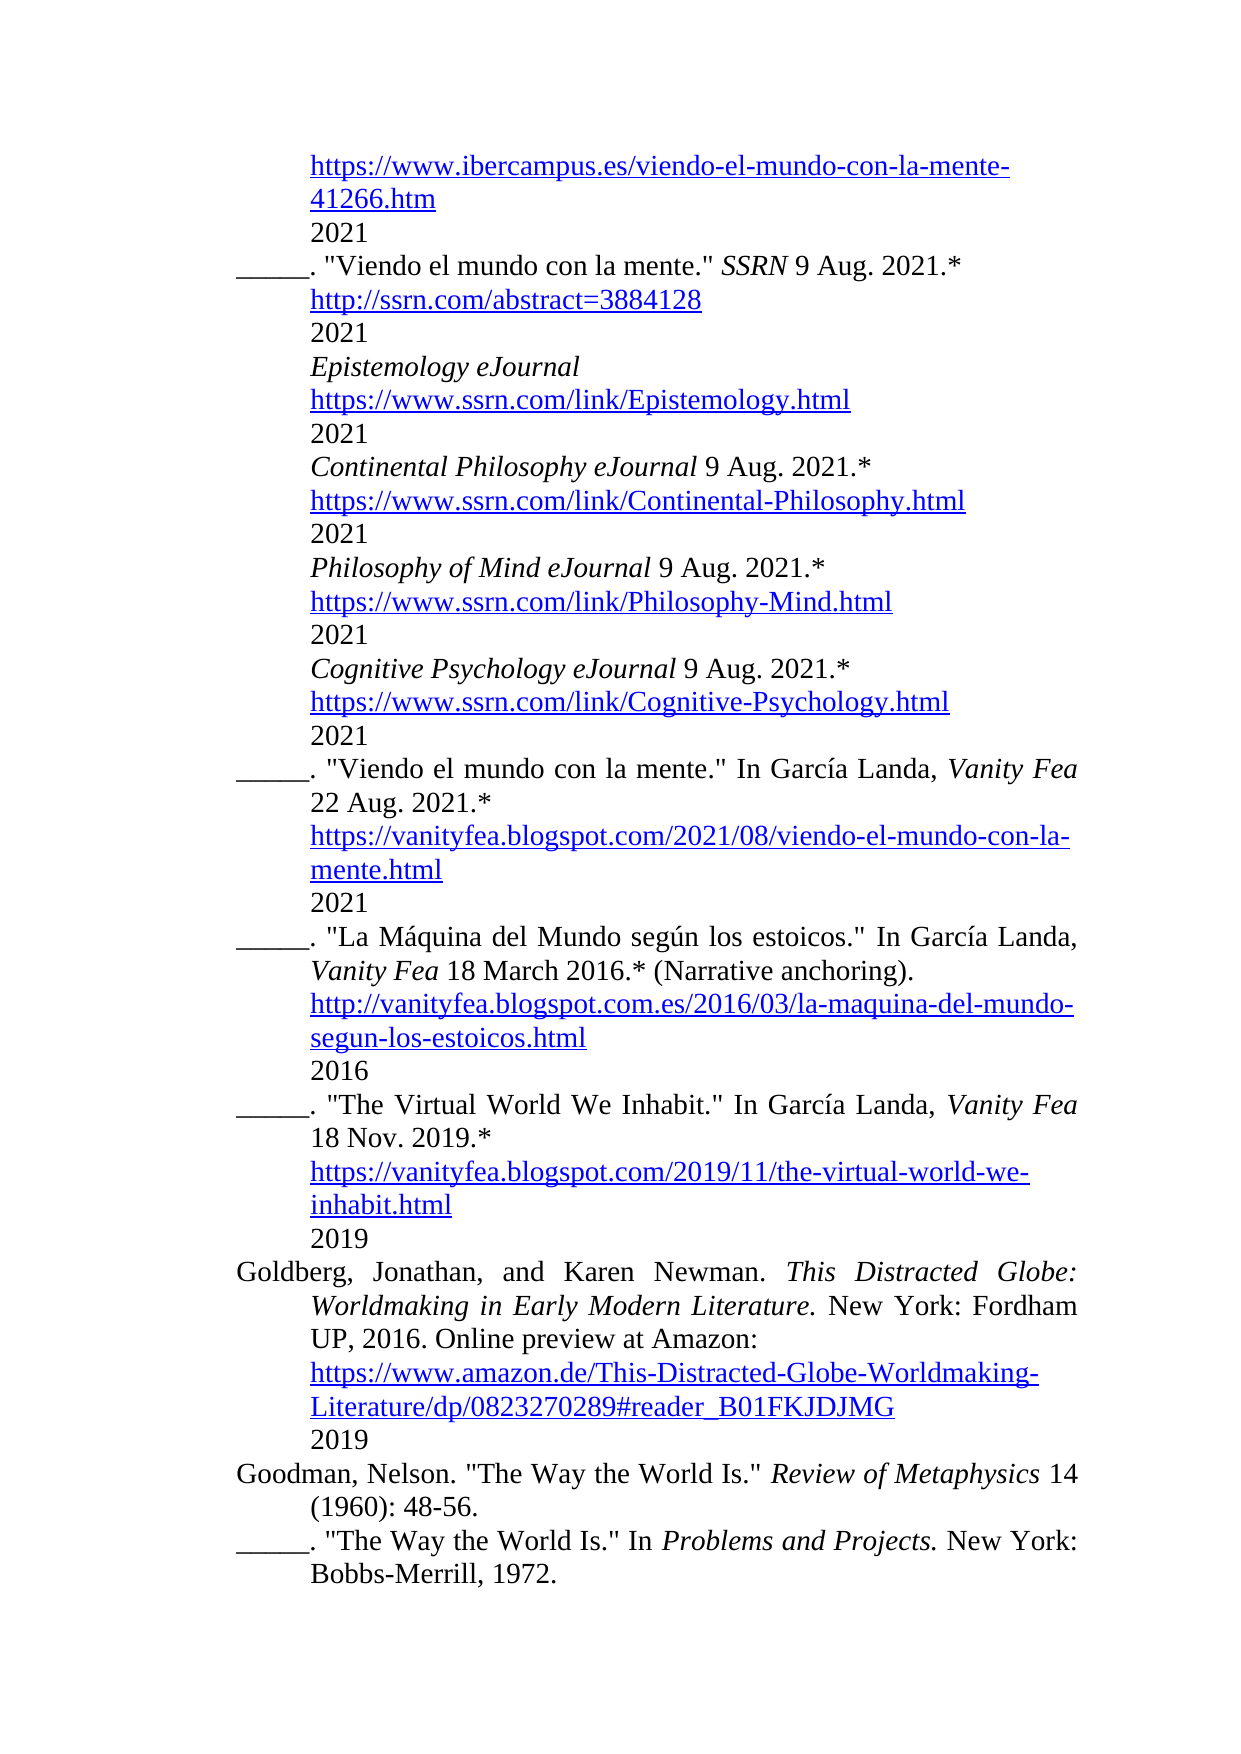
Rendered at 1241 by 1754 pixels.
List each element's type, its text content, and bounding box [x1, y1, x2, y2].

text 2021 [236, 718, 1078, 751]
text 2021 [236, 416, 1078, 449]
text _____. "Viendo el mundo con la mente." In García Landa, Vanity Fea 22 Aug. 2021.* [236, 751, 1078, 818]
text https://www.amazon.de/This-Distracted-Globe-Worldmaking-Literature/dp/0823270289#reader_B01FKJDJMG [236, 1355, 1078, 1422]
text https://www.ssrn.com/link/Cognitive-Psychology.html [236, 684, 1078, 718]
text 2021 [236, 617, 1078, 651]
text http://ssrn.com/abstract=3884128 [236, 282, 1078, 315]
text https://www.ssrn.com/link/Philosophy-Mind.html [236, 584, 1078, 617]
text 2021 [236, 886, 1078, 919]
text 2016 [236, 1053, 1078, 1087]
text 2019 [236, 1422, 1078, 1456]
text Philosophy of Mind eJournal 9 Aug. 2021.* [236, 550, 1078, 584]
text 2021 [236, 315, 1078, 349]
text Goldberg, Jonathan, and Karen Newman. This Distracted Globe: Worldmaking in Early Modern Literature. New York: Fordham UP, 2016. Online preview at Amazon: [236, 1254, 1078, 1355]
text Epistemology eJournal [236, 349, 1078, 382]
text _____. "La Máquina del Mundo según los estoicos." In García Landa, Vanity Fea 18 March 2016.* (Narrative anchoring). [236, 919, 1078, 986]
text 2021 [236, 215, 1078, 248]
text https://www.ssrn.com/link/Epistemology.html [236, 382, 1078, 416]
text http://vanityfea.blogspot.com.es/2016/03/la-maquina-del-mundo-segun-los-estoicos.html [236, 986, 1078, 1053]
text 2019 [236, 1221, 1078, 1254]
text https://vanityfea.blogspot.com/2021/08/viendo-el-mundo-con-la-mente.html [236, 818, 1078, 886]
text 2021 [236, 517, 1078, 550]
text _____. "The Way the World Is." In Problems and Projects. New York: Bobbs-Merrill, 1972. [236, 1523, 1078, 1590]
text https://vanityfea.blogspot.com/2019/11/the-virtual-world-we-inhabit.html [236, 1154, 1078, 1221]
text _____. "The Virtual World We Inhabit." In García Landa, Vanity Fea 18 Nov. 2019.* [236, 1087, 1078, 1154]
text _____. "Viendo el mundo con la mente." SSRN 9 Aug. 2021.* [236, 248, 1078, 282]
text Cognitive Psychology eJournal 9 Aug. 2021.* [236, 651, 1078, 684]
text https://www.ibercampus.es/viendo-el-mundo-con-la-mente-41266.htm [236, 148, 1078, 215]
text Continental Philosophy eJournal 9 Aug. 2021.* [310, 449, 1078, 483]
text Goodman, Nelson. "The Way the World Is." Review of Metaphysics 14 (1960): 48-56. [236, 1456, 1078, 1523]
text https://www.ssrn.com/link/Continental-Philosophy.html [236, 483, 1078, 517]
